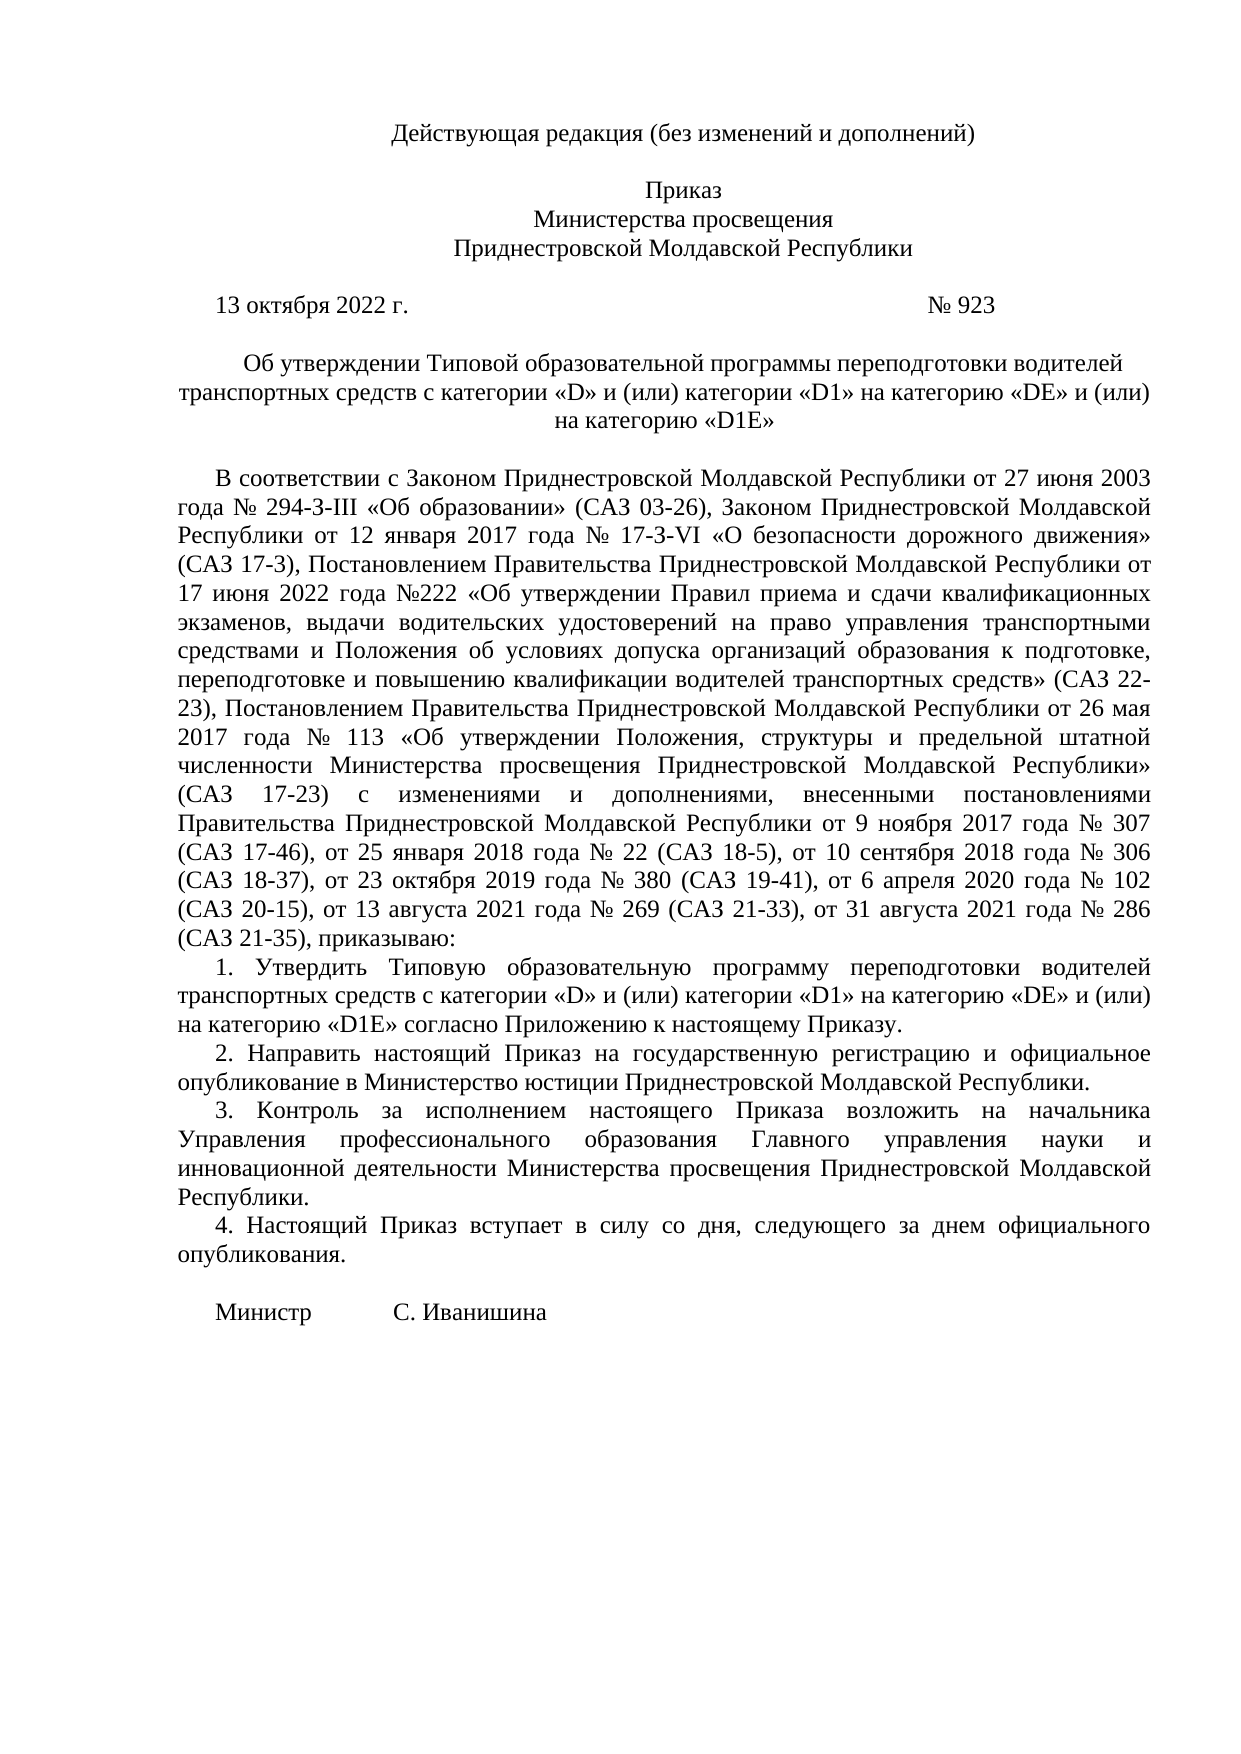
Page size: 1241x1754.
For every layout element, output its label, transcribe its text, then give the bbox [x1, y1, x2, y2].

text Министерства просвещения [177, 204, 1152, 233]
text Приказ [177, 176, 1152, 204]
text 13 октября 2022 г. № 923 [177, 291, 1152, 319]
text Действующая редакция (без изменений и дополнений) [177, 118, 1152, 147]
text 1. Утвердить Типовую образовательную программу переподготовки водителей транспортных средств с категории «D» и (или) категории «D1» на категорию «DЕ» и (или) на категорию «D1Е» согласно Приложению к настоящему Приказу. [177, 952, 1152, 1038]
text Приднестровской Молдавской Республики [177, 233, 1152, 262]
text Министр С. Иванишина [177, 1297, 1152, 1326]
text 3. Контроль за исполнением настоящего Приказа возложить на начальника Управления профессионального образования Главного управления науки и инновационной деятельности Министерства просвещения Приднестровской Молдавской Республики. [177, 1096, 1152, 1211]
text Об утверждении Типовой образовательной программы переподготовки водителей транспортных средств с категории «D» и (или) категории «D1» на категорию «DЕ» и (или) на категорию «D1Е» [177, 348, 1152, 434]
text 2. Направить настоящий Приказ на государственную регистрацию и официальное опубликование в Министерство юстиции Приднестровской Молдавской Республики. [177, 1038, 1152, 1096]
text 4. Настоящий Приказ вступает в силу со дня, следующего за днем официального опубликования. [177, 1211, 1152, 1268]
text В соответствии с Законом Приднестровской Молдавской Республики от 27 июня 2003 года № 294-З-III «Об образовании» (САЗ 03-26), Законом Приднестровской Молдавской Республики от 12 января 2017 года № 17-З-VI «О безопасности дорожного движения» (САЗ 17-3), Постановлением Правительства Приднестровской Молдавской Республики от 17 июня 2022 года №222 «Об утверждении Правил приема и сдачи квалификационных экзаменов, выдачи водительских удостоверений на право управления транспортными средствами и Положения об условиях допуска организаций образования к подготовке, переподготовке и повышению квалификации водителей транспортных средств» (САЗ 22-23), Постановлением Правительства Приднестровской Молдавской Республики от 26 мая 2017 года № 113 «Об утверждении Положения, структуры и предельной штатной численности Министерства просвещения Приднестровской Молдавской Республики» (САЗ 17-23) с изменениями и дополнениями, внесенными постановлениями Правительства Приднестровской Молдавской Республики от 9 ноября 2017 года № 307 (САЗ 17-46), от 25 января 2018 года № 22 (САЗ 18-5), от 10 сентября 2018 года № 306 (САЗ 18-37), от 23 октября 2019 года № 380 (САЗ 19-41), от 6 апреля 2020 года № 102 (САЗ 20-15), от 13 августа 2021 года № 269 (САЗ 21-33), от 31 августа 2021 года № 286 (САЗ 21-35), приказываю: [177, 463, 1152, 952]
